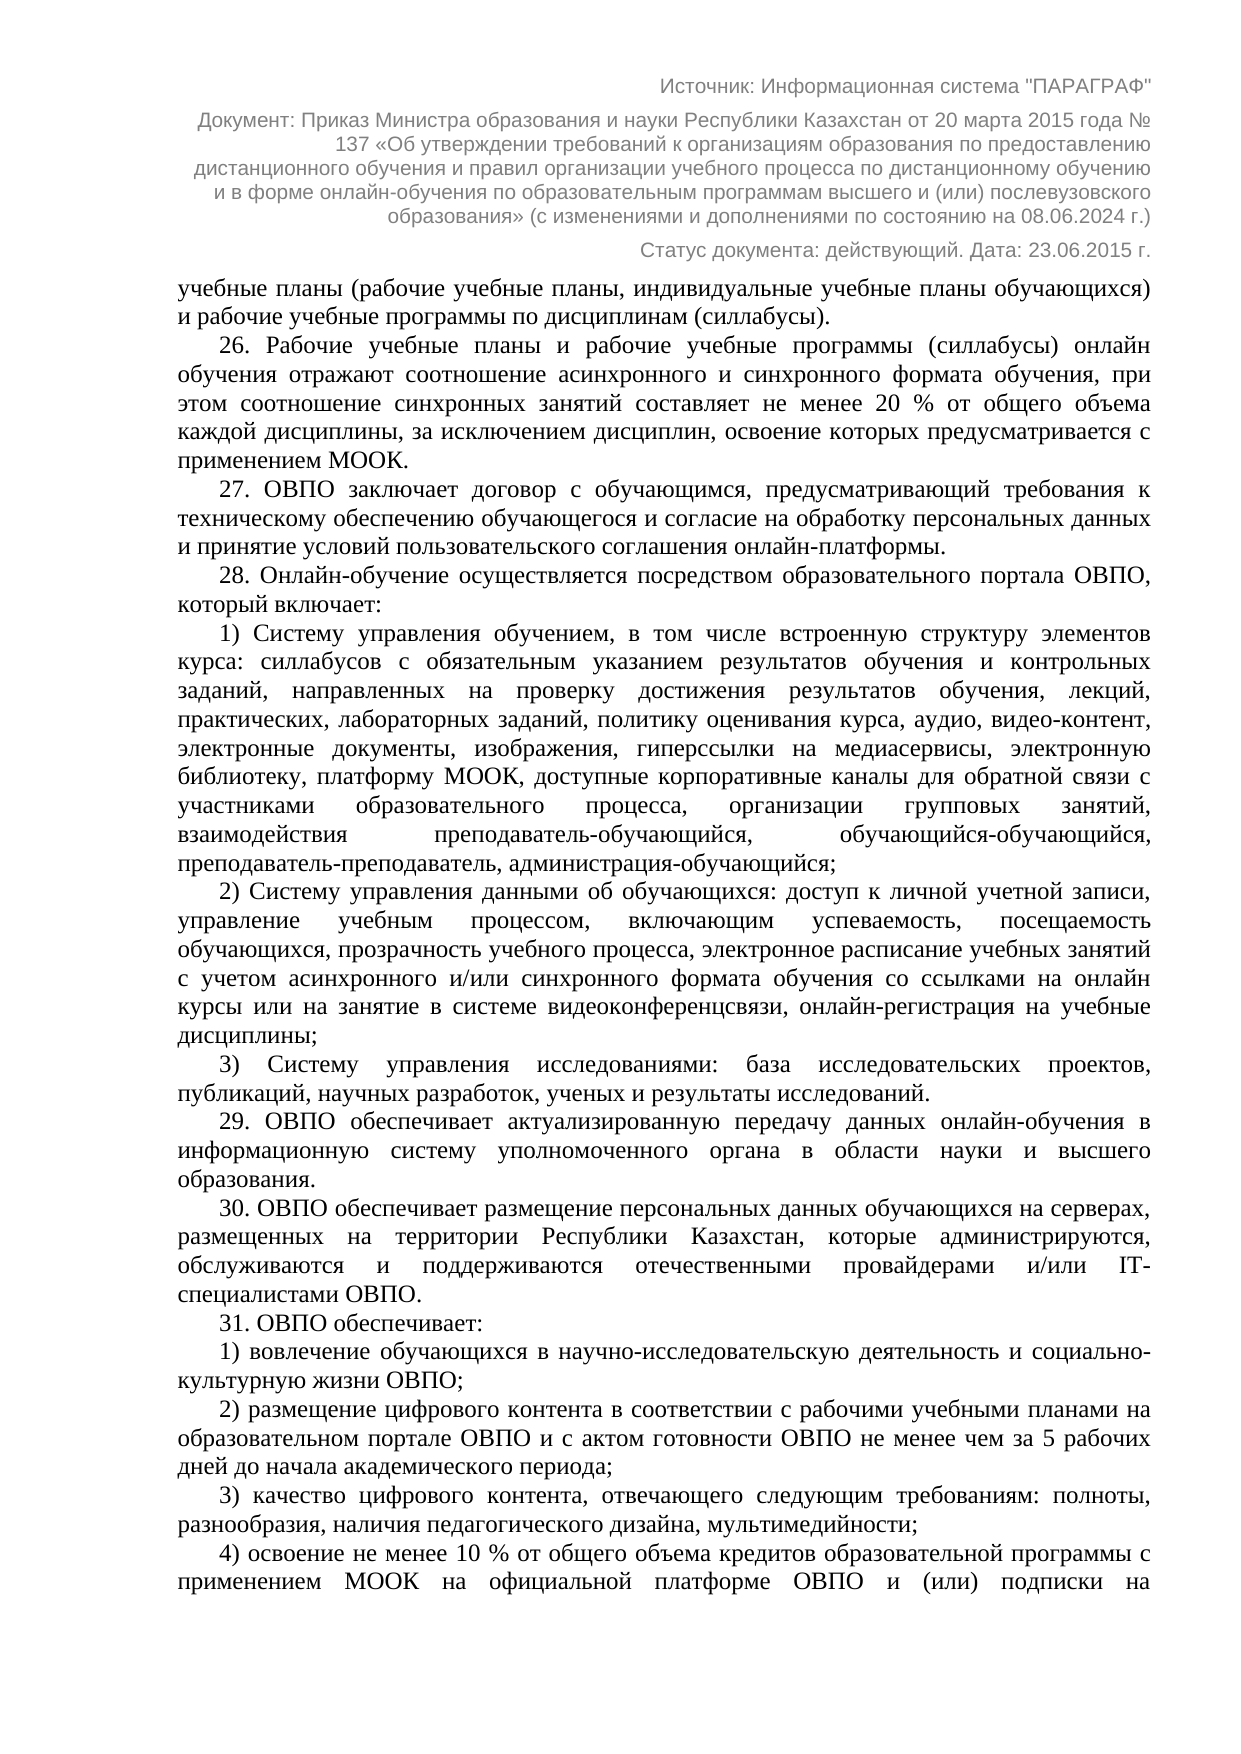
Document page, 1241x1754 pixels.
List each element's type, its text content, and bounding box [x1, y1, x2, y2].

text 28. Онлайн-обучение осуществляется посредством образовательного портала ОВПО, который включает: [177, 560, 1152, 618]
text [177, 273, 1152, 330]
text 29. ОВПО обеспечивает актуализированную передачу данных онлайн-обучения в информационную систему уполномоченного органа в области науки и высшего образования. [177, 1106, 1152, 1193]
text 1) вовлечение обучающихся в научно-исследовательскую деятельность и социально-культурную жизни ОВПО; [177, 1336, 1152, 1394]
text 27. ОВПО заключает договор с обучающимся, предусматривающий требования к техническому обеспечению обучающегося и согласие на обработку персональных данных и принятие условий пользовательского соглашения онлайн-платформы. [177, 474, 1152, 560]
text 2) Систему управления данными об обучающихся: доступ к личной учетной записи, управление учебным процессом, включающим успеваемость, посещаемость обучающихся, прозрачность учебного процесса, электронное расписание учебных занятий с учетом асинхронного и/или синхронного формата обучения со ссылками на онлайн курсы или на занятие в системе видеоконференцсвязи, онлайн-регистрация на учебные дисциплины; [177, 876, 1152, 1049]
text 1) Систему управления обучением, в том числе встроенную структуру элементов курса: силлабусов с обязательным указанием результатов обучения и контрольных заданий, направленных на проверку достижения результатов обучения, лекций, практических, лабораторных заданий, политику оценивания курса, аудио, видео-контент, электронные документы, изображения, гиперссылки на медиасервисы, электронную библиотеку, платформу МООК, доступные корпоративные каналы для обратной связи с участниками образовательного процесса, организации групповых занятий, взаимодействия преподаватель-обучающийся, обучающийся-обучающийся, преподаватель-преподаватель, администрация-обучающийся; [177, 618, 1152, 876]
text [177, 1538, 1152, 1595]
text 31. ОВПО обеспечивает: [177, 1308, 1152, 1336]
text 3) качество цифрового контента, отвечающего следующим требованиям: полноты, разнообразия, наличия педагогического дизайна, мультимедийности; [177, 1480, 1152, 1538]
text 30. ОВПО обеспечивает размещение персональных данных обучающихся на серверах, размещенных на территории Республики Казахстан, которые администрируются, обслуживаются и поддерживаются отечественными провайдерами и/или IT- специалистами ОВПО. [177, 1193, 1152, 1308]
text 3) Систему управления исследованиями: база исследовательских проектов, публикаций, научных разработок, ученых и результаты исследований. [177, 1049, 1152, 1106]
text 2) размещение цифрового контента в соответствии с рабочими учебными планами на образовательном портале ОВПО и с актом готовности ОВПО не менее чем за 5 рабочих дней до начала академического периода; [177, 1394, 1152, 1480]
text 26. Рабочие учебные планы и рабочие учебные программы (силлабусы) онлайн обучения отражают соотношение асинхронного и синхронного формата обучения, при этом соотношение синхронных занятий составляет не менее 20 % от общего объема каждой дисциплины, за исключением дисциплин, освоение которых предусматривается с применением МООК. [177, 330, 1152, 474]
